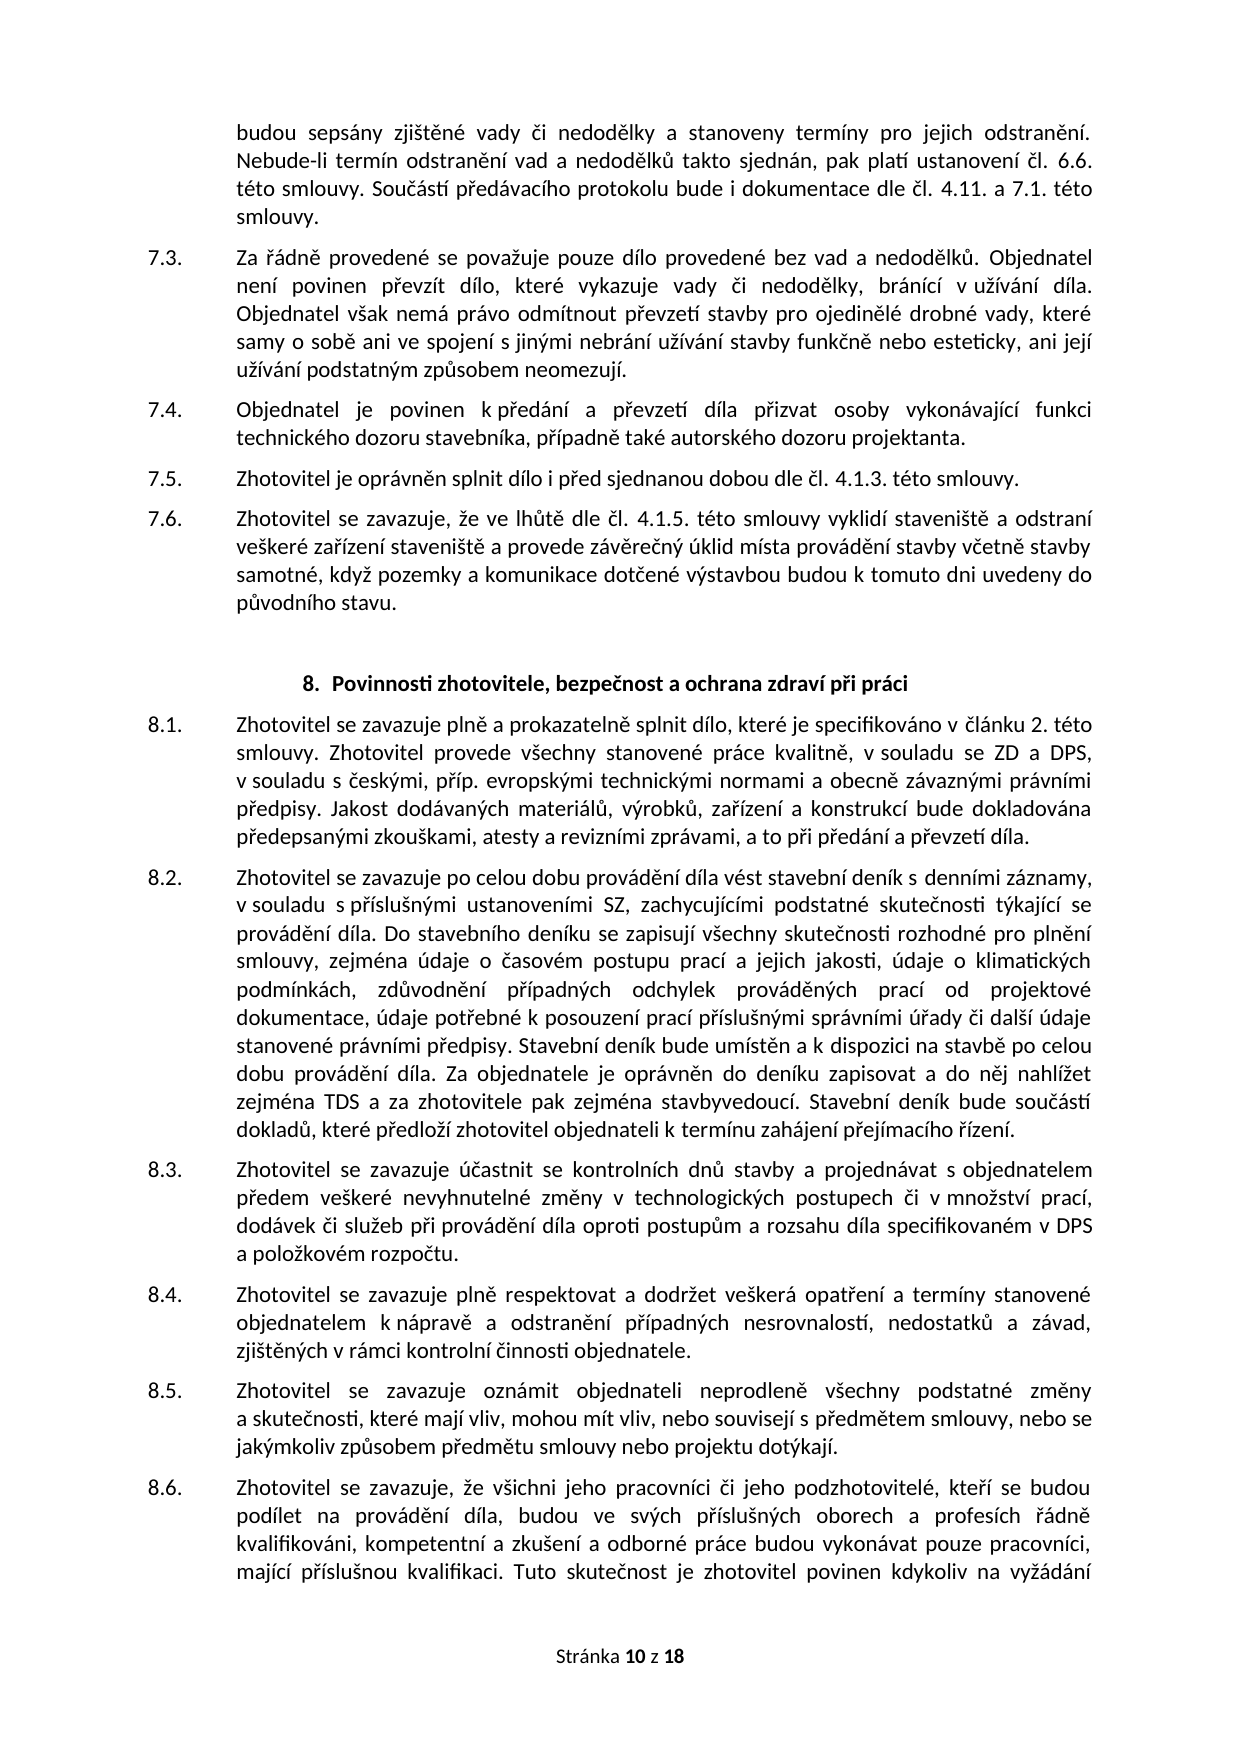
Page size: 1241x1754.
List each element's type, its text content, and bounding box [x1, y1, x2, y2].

list Zhotovitel je oprávněn splnit dílo i před sjednanou dobou dle čl. 4.1.3. této smlouvy. [148, 464, 1093, 492]
list Zhotovitel se zavazuje po celou dobu provádění díla vést stavební deník s denními záznamy, v souladu s příslušnými ustanoveními SZ, zachycujícími podstatné skutečnosti týkající se provádění díla. Do stavebního deníku se zapisují všechny skutečnosti rozhodné pro plnění smlouvy, zejména údaje o časovém postupu prací a jejich jakosti, údaje o klimatických podmínkách, zdůvodnění případných odchylek prováděných prací od projektové dokumentace, údaje potřebné k posouzení prací příslušnými správními úřady či další údaje stanovené právními předpisy. Stavební deník bude umístěn a k dispozici na stavbě po celou dobu provádění díla. Za objednatele je oprávněn do deníku zapisovat a do něj nahlížet zejména TDS a za zhotovitele pak zejména stavbyvedoucí. Stavební deník bude součástí dokladů, které předloží zhotovitel objednateli k termínu zahájení přejímacího řízení. [148, 863, 1093, 1143]
list Povinnosti zhotovitele, bezpečnost a ochrana zdraví při práci [118, 669, 1093, 697]
list Zhotovitel se zavazuje, že ve lhůtě dle čl. 4.1.5. této smlouvy vyklidí staveniště a odstraní veškeré zařízení staveniště a provede závěrečný úklid místa provádění stavby včetně stavby samotné, když pozemky a komunikace dotčené výstavbou budou k tomuto dni uvedeny do původního stavu. [148, 504, 1093, 616]
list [148, 118, 1093, 230]
list Za řádně provedené se považuje pouze dílo provedené bez vad a nedodělků. Objednatel není povinen převzít dílo, které vykazuje vady či nedodělky, bránící v užívání díla. Objednatel však nemá právo odmítnout převzetí stavby pro ojedinělé drobné vady, které samy o sobě ani ve spojení s jinými nebrání užívání stavby funkčně nebo esteticky, ani její užívání podstatným způsobem neomezují. [148, 243, 1093, 383]
list Zhotovitel se zavazuje plně a prokazatelně splnit dílo, které je specifikováno v článku 2. této smlouvy. Zhotovitel provede všechny stanovené práce kvalitně, v souladu se ZD a DPS, v souladu s českými, příp. evropskými technickými normami a obecně závaznými právními předpisy. Jakost dodávaných materiálů, výrobků, zařízení a konstrukcí bude dokladována předepsanými zkouškami, atesty a revizními zprávami, a to při předání a převzetí díla. [148, 710, 1093, 850]
list Objednatel je povinen k předání a převzetí díla přizvat osoby vykonávající funkci technického dozoru stavebníka, případně také autorského dozoru projektanta. [148, 395, 1093, 451]
list Zhotovitel se zavazuje účastnit se kontrolních dnů stavby a projednávat s objednatelem předem veškeré nevyhnutelné změny v technologických postupech či v množství prací, dodávek či služeb při provádění díla oproti postupům a rozsahu díla specifikovaném v DPS a položkovém rozpočtu. [148, 1155, 1093, 1267]
list Zhotovitel se zavazuje plně respektovat a dodržet veškerá opatření a termíny stanovené objednatelem k nápravě a odstranění případných nesrovnalostí, nedostatků a závad, zjištěných v rámci kontrolní činnosti objednatele. [148, 1280, 1093, 1364]
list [148, 1473, 1093, 1585]
list Zhotovitel se zavazuje oznámit objednateli neprodleně všechny podstatné změny a skutečnosti, které mají vliv, mohou mít vliv, nebo souvisejí s předmětem smlouvy, nebo se jakýmkoliv způsobem předmětu smlouvy nebo projektu dotýkají. [148, 1376, 1093, 1461]
